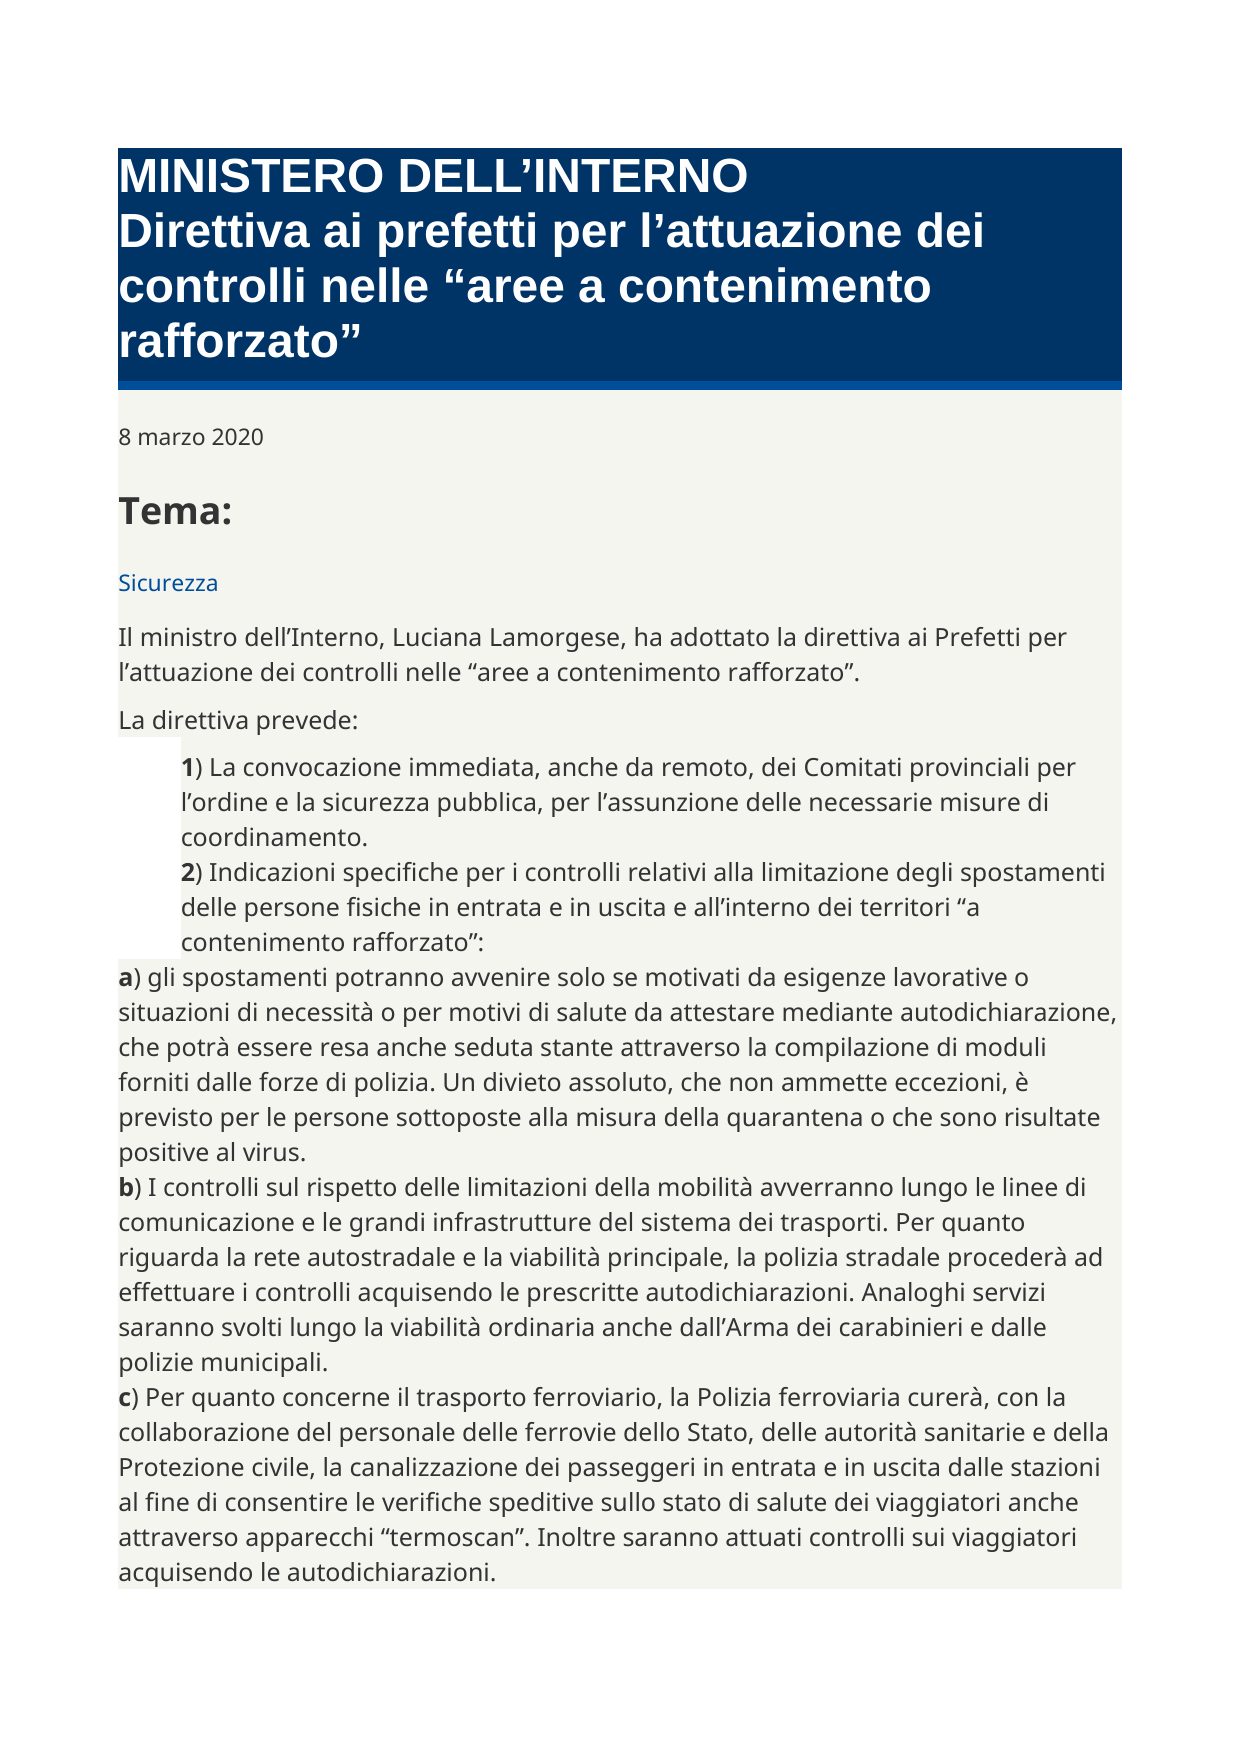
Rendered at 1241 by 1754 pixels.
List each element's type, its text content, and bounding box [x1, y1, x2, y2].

text b) I controlli sul rispetto delle limitazioni della mobilità avverranno lungo le linee di comunicazione e le grandi infrastrutture del sistema dei trasporti. Per quanto riguarda la rete autostradale e la viabilità principale, la polizia stradale procederà ad effettuare i controlli acquisendo le prescritte autodichiarazioni. Analoghi servizi saranno svolti lungo la viabilità ordinaria anche dall’Arma dei carabinieri e dalle polizie municipali. [118, 1169, 1122, 1379]
text 1) La convocazione immediata, anche da remoto, dei Comitati provinciali per l’ordine e la sicurezza pubblica, per l’assunzione delle necessarie misure di coordinamento. [181, 749, 1122, 854]
text Tema: [118, 473, 1122, 536]
text 8 marzo 2020 [118, 390, 1122, 452]
text Il ministro dell’Interno, Luciana Lamorgese, ha adottato la direttiva ai Prefetti per l’attuazione dei controlli nelle “aree a contenimento rafforzato”. [118, 619, 1122, 689]
text c) Per quanto concerne il trasporto ferroviario, la Polizia ferroviaria curerà, con la collaborazione del personale delle ferrovie dello Stato, delle autorità sanitarie e della Protezione civile, la canalizzazione dei passeggeri in entrata e in uscita dalle stazioni al fine di consentire le verifiche speditive sullo stato di salute dei viaggiatori anche attraverso apparecchi “termoscan”. Inoltre saranno attuati controlli sui viaggiatori acquisendo le autodichiarazioni. [118, 1379, 1122, 1589]
text Direttiva ai prefetti per l’attuazione dei controlli nelle “aree a contenimento rafforzato” [118, 203, 1122, 381]
text La direttiva prevede: [118, 702, 1122, 737]
text 2) Indicazioni specifiche per i controlli relativi alla limitazione degli spostamenti delle persone fisiche in entrata e in uscita e all’interno dei territori “a contenimento rafforzato”: [181, 854, 1122, 959]
text Sicurezza [118, 536, 1122, 598]
text MINISTERO DELL’INTERNO [118, 148, 1122, 203]
text a) gli spostamenti potranno avvenire solo se motivati da esigenze lavorative o situazioni di necessità o per motivi di salute da attestare mediante autodichiarazione, che potrà essere resa anche seduta stante attraverso la compilazione di moduli forniti dalle forze di polizia. Un divieto assoluto, che non ammette eccezioni, è previsto per le persone sottoposte alla misura della quarantena o che sono risultate positive al virus. [118, 959, 1122, 1169]
